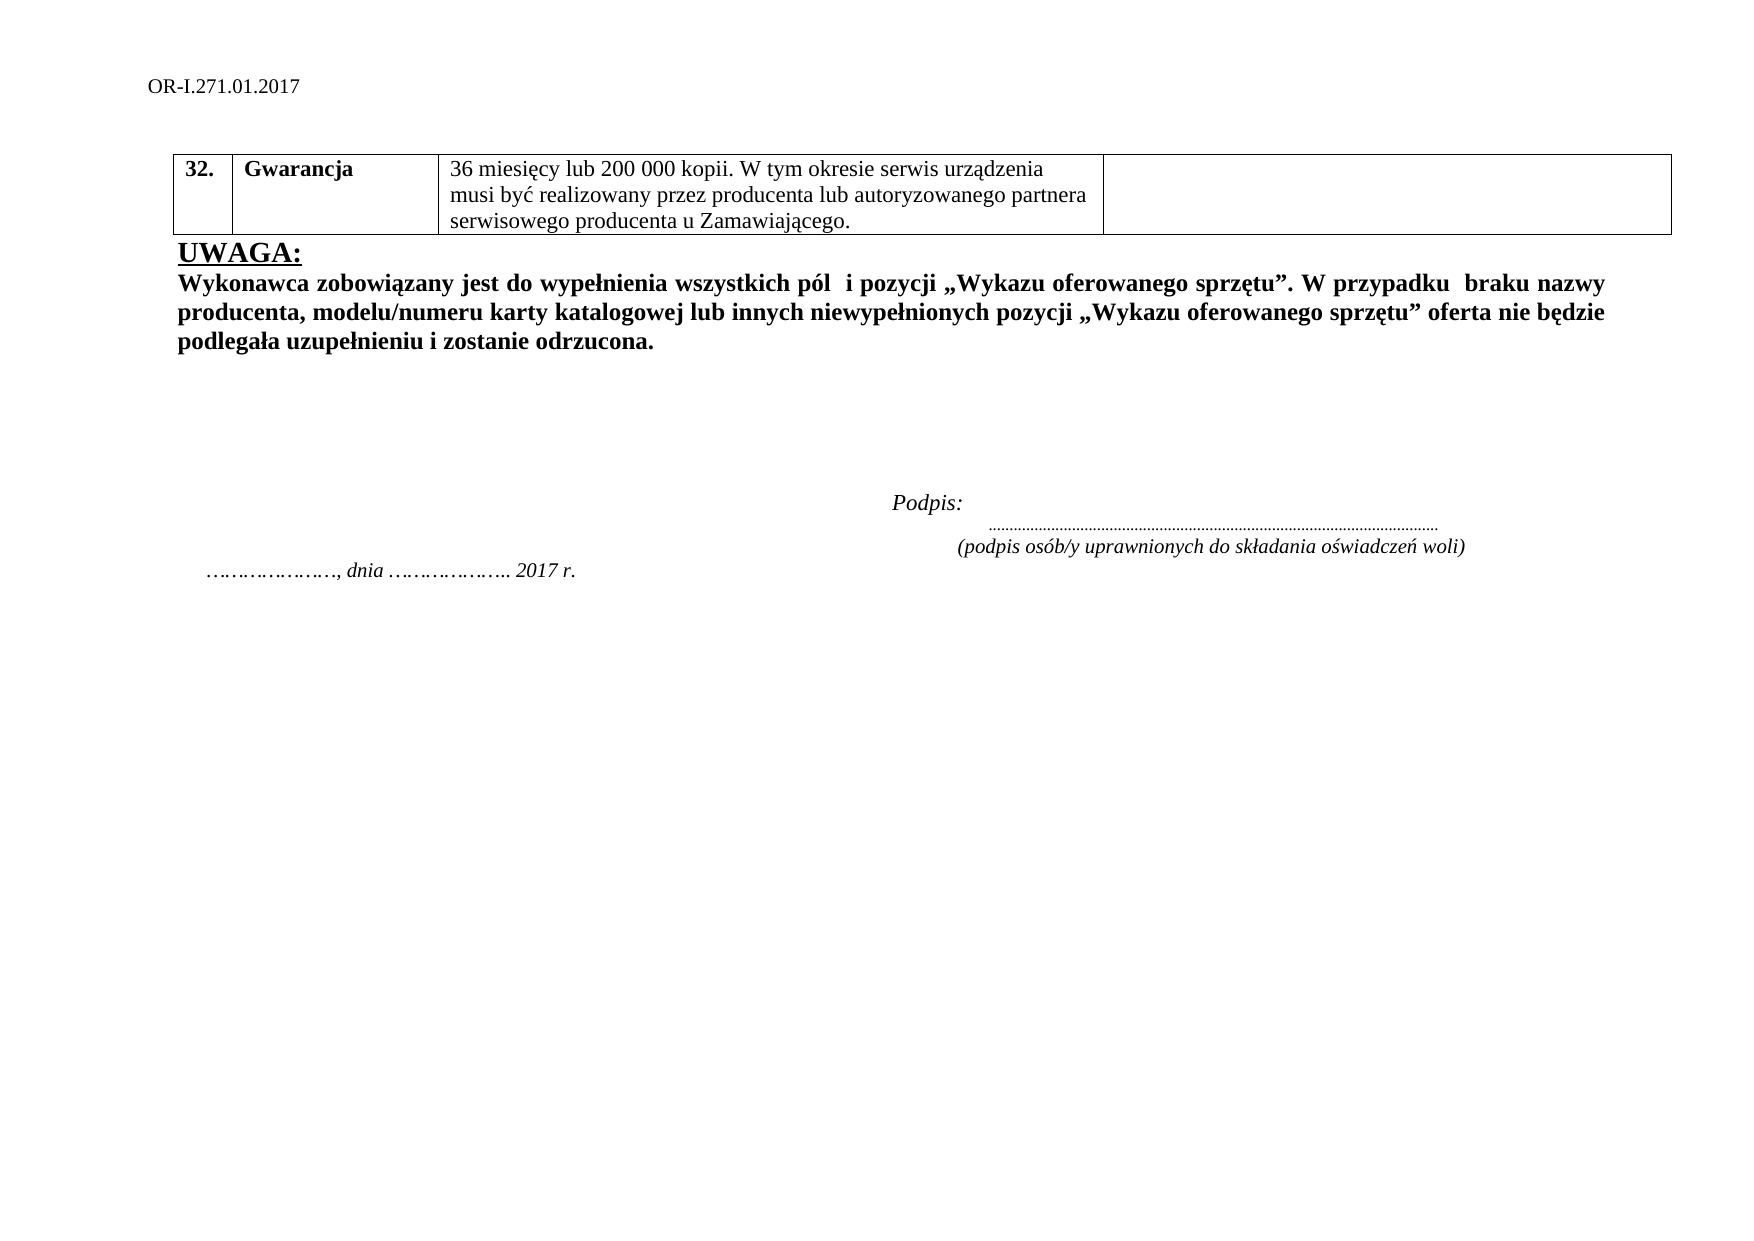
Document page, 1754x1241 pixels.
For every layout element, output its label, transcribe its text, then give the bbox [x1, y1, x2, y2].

list UWAGA: [177, 235, 1606, 268]
table_cell [1104, 155, 1671, 234]
text Podpis: [664, 489, 1606, 515]
text …………………, dnia ……………….. 2017 r. [148, 558, 1606, 582]
text (podpis osób/y uprawnionych do składania oświadczeń woli) [738, 534, 1606, 558]
list Wykonawca zobowiązany jest do wypełnienia wszystkich pól i pozycji „Wykazu oferowanego sprzętu”. W przypadku braku nazwy producenta, modelu/numeru karty katalogowej lub innych niewypełnionych pozycji „Wykazu oferowanego sprzętu” oferta nie będzie podlegała uzupełnieniu i zostanie odrzucona. [177, 268, 1606, 355]
text ............................................................................................................ [148, 515, 1606, 534]
table_cell Gwarancja [233, 155, 438, 234]
table_cell [174, 155, 232, 234]
table_cell 36 miesięcy lub 200 000 kopii. W tym okresie serwis urządzenia musi być realizowany przez producenta lub autoryzowanego partnera serwisowego producenta u Zamawiającego. [439, 155, 1103, 234]
